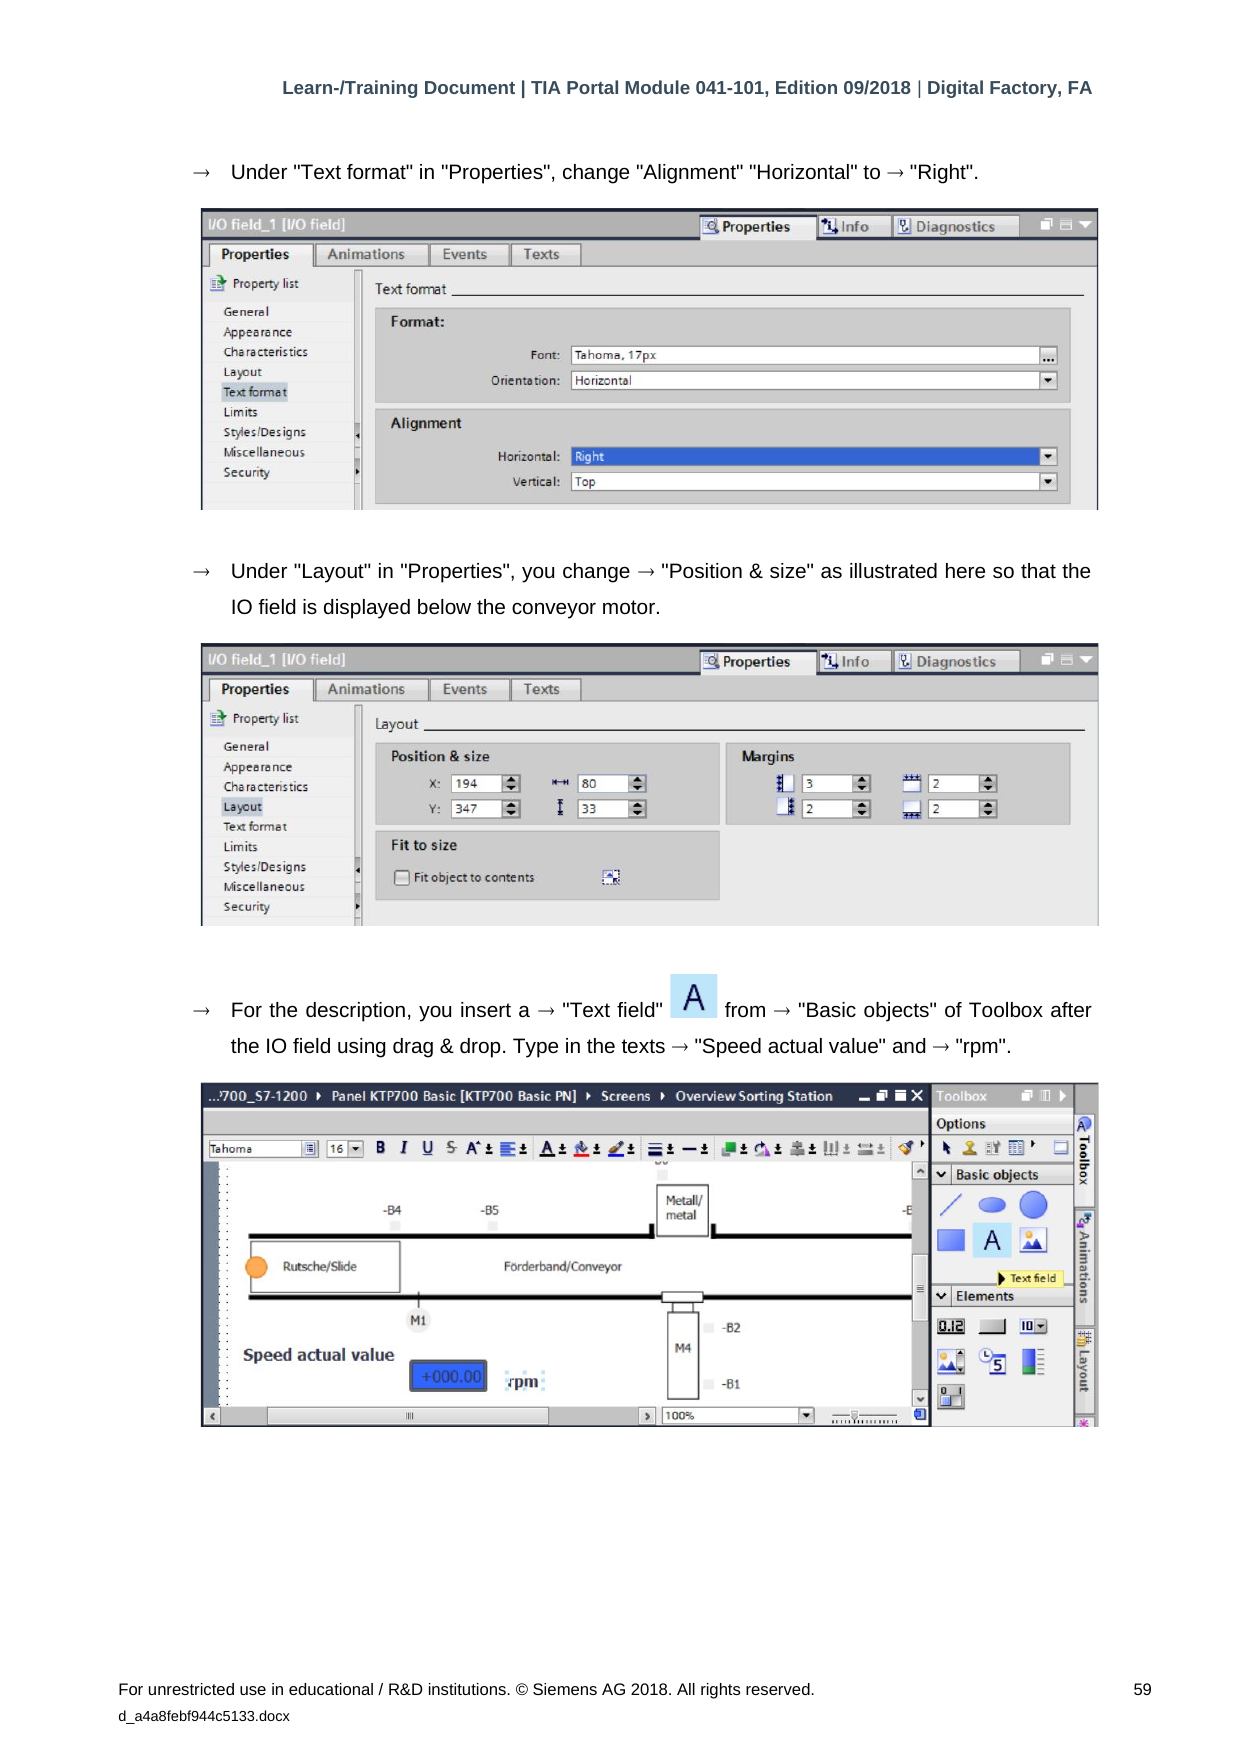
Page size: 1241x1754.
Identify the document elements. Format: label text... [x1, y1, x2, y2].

picture [200, 208, 1099, 510]
picture [200, 1082, 1099, 1427]
text Under "Text format" in "Properties", change "Alignment" "Horizontal" to "Right". [193, 160, 1092, 184]
picture [200, 643, 1099, 926]
text For the description, you insert a "Text field" from "Basic objects" of Toolbox after the IO field using drag & drop. Type in the texts "Speed actual value" and "rpm". [193, 975, 1092, 1058]
picture [670, 974, 718, 1018]
text Under "Layout" in "Properties", you change "Position & size" as illustrated here so that the IO field is displayed below the conveyor motor. [193, 559, 1092, 619]
